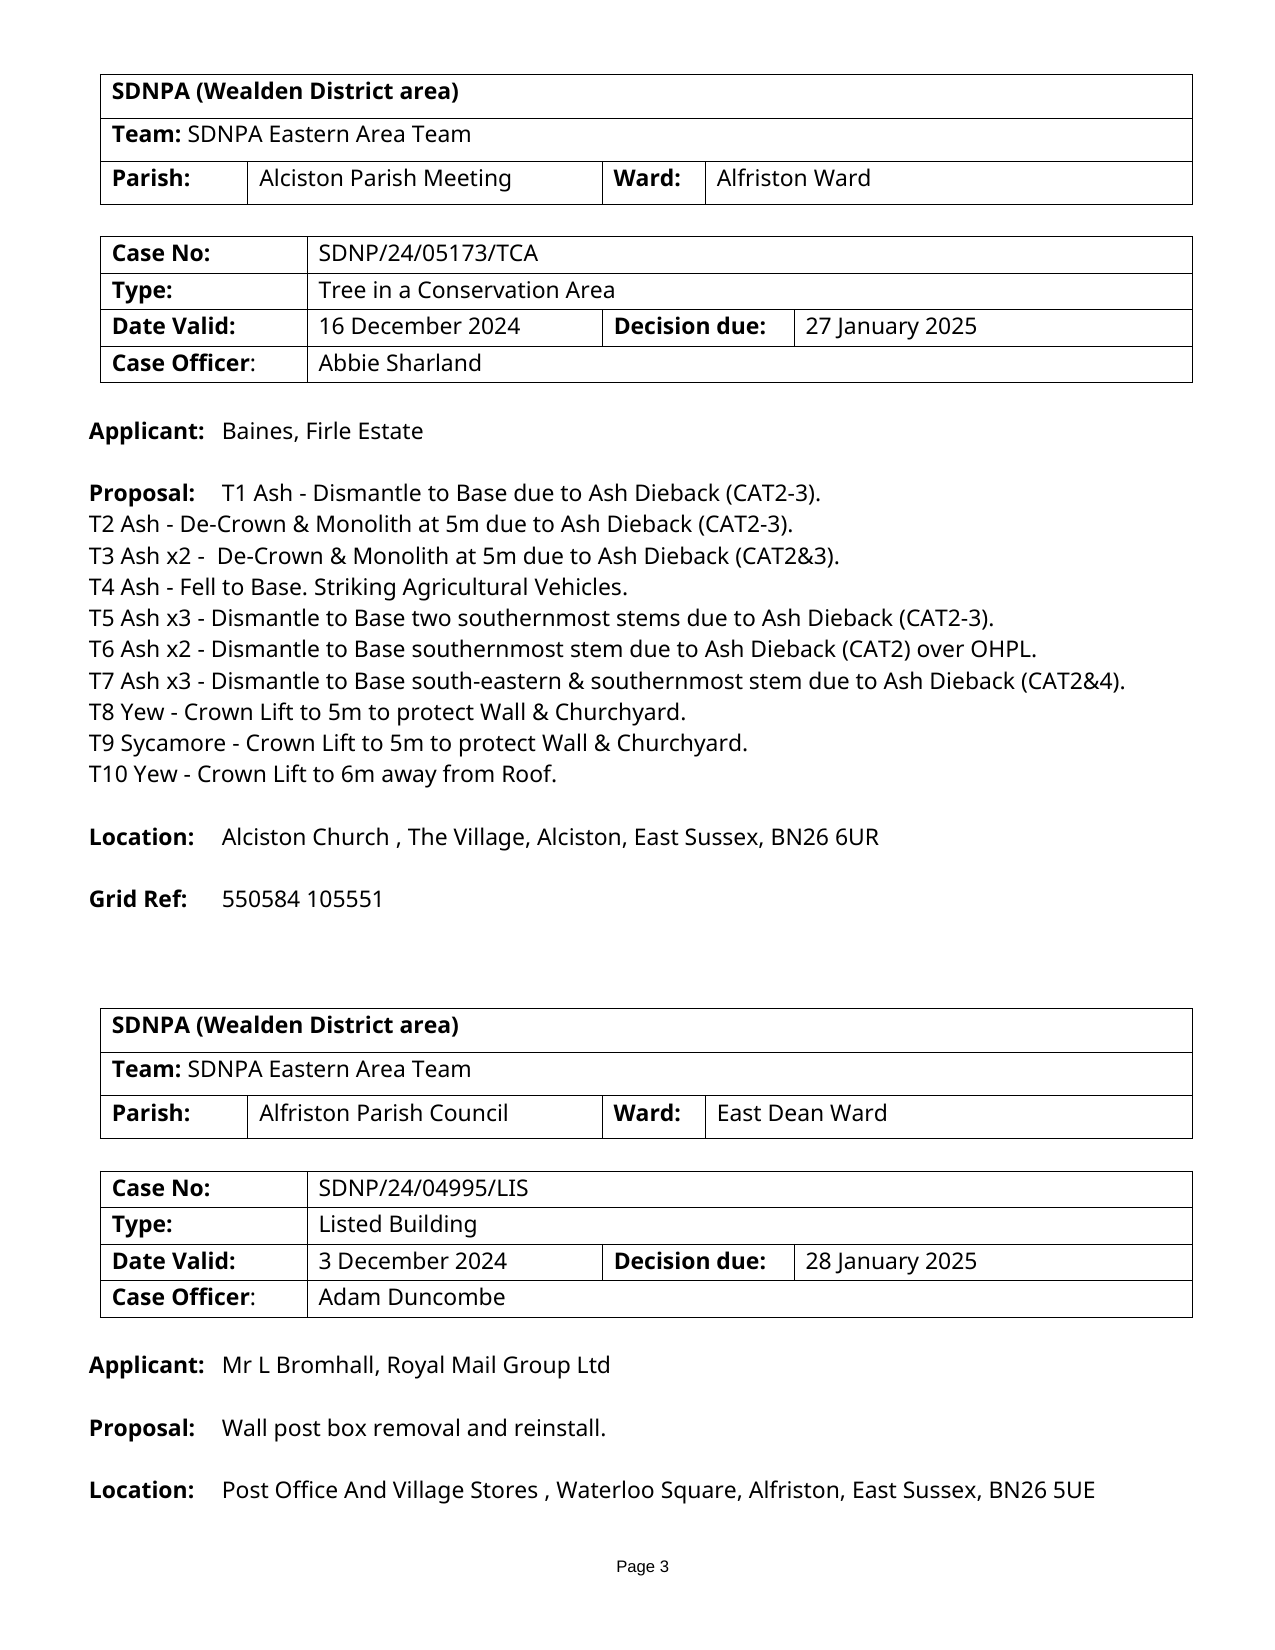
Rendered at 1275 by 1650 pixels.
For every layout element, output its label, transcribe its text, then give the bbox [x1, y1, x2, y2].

table_cell Parish: [101, 1096, 247, 1138]
table_header SDNPA (Wealden District area) [101, 75, 1192, 117]
table_cell Date Valid: [101, 310, 307, 346]
table_cell Date Valid: [101, 1245, 307, 1280]
text Proposal: Wall post box removal and reinstall. [89, 1412, 1196, 1443]
text Proposal: T1 Ash - Dismantle to Base due to Ash Dieback (CAT2-3). [89, 477, 1196, 508]
table_cell East Dean Ward [706, 1096, 1192, 1138]
text Location: Alciston Church , The Village, Alciston, East Sussex, BN26 6UR [89, 821, 1196, 852]
table_cell Abbie Sharland [308, 347, 1192, 382]
text T6 Ash x2 - Dismantle to Base southernmost stem due to Ash Dieback (CAT2) over OHPL. [89, 633, 1196, 664]
table_cell Alfriston Ward [706, 162, 1192, 204]
table_cell Decision due: [603, 1245, 794, 1280]
table_cell Alciston Parish Meeting [248, 162, 602, 204]
table_header SDNP/24/04995/LIS [308, 1172, 1192, 1207]
table_header SDNPA (Wealden District area) [101, 1009, 1192, 1052]
table_cell Listed Building [308, 1208, 1192, 1244]
text T3 Ash x2 - De-Crown & Monolith at 5m due to Ash Dieback (CAT2&3). [89, 539, 1196, 571]
text T9 Sycamore - Crown Lift to 5m to protect Wall & Churchyard. [89, 727, 1196, 758]
table_cell 28 January 2025 [795, 1245, 1192, 1280]
text Applicant: Baines, Firle Estate [89, 414, 1196, 446]
text Applicant: Mr L Bromhall, Royal Mail Group Ltd [89, 1349, 1196, 1380]
text Grid Ref: 550584 105551 [89, 883, 1196, 914]
table_cell Decision due: [603, 310, 794, 346]
text T2 Ash - De-Crown & Monolith at 5m due to Ash Dieback (CAT2-3). [89, 508, 1196, 539]
table_cell 27 January 2025 [795, 310, 1192, 346]
table_cell Ward: [603, 162, 705, 204]
table_header Case No: [101, 237, 307, 273]
table_cell 3 December 2024 [308, 1245, 602, 1280]
table_header SDNP/24/05173/TCA [308, 237, 1192, 273]
table_cell 16 December 2024 [308, 310, 602, 346]
table_cell Team: SDNPA Eastern Area Team [101, 1053, 1192, 1095]
text T8 Yew - Crown Lift to 5m to protect Wall & Churchyard. [89, 696, 1196, 727]
table_cell Type: [101, 1208, 307, 1244]
text T10 Yew - Crown Lift to 6m away from Roof. [89, 758, 1196, 789]
text Location: Post Office And Village Stores , Waterloo Square, Alfriston, East Sussex, BN26 5UE [89, 1474, 1196, 1505]
table_cell Tree in a Conservation Area [308, 274, 1192, 309]
table_cell Type: [101, 274, 307, 309]
table_cell Parish: [101, 162, 247, 204]
text T7 Ash x3 - Dismantle to Base south-eastern & southernmost stem due to Ash Dieback (CAT2&4). [89, 664, 1196, 696]
table_cell Case Officer: [101, 347, 307, 382]
table_cell Case Officer: [101, 1281, 307, 1317]
table_cell Alfriston Parish Council [248, 1096, 602, 1138]
table_cell Team: SDNPA Eastern Area Team [101, 119, 1192, 161]
text T5 Ash x3 - Dismantle to Base two southernmost stems due to Ash Dieback (CAT2-3). [89, 602, 1196, 633]
table_cell Adam Duncombe [308, 1281, 1192, 1317]
table_cell Ward: [603, 1096, 705, 1138]
text T4 Ash - Fell to Base. Striking Agricultural Vehicles. [89, 571, 1196, 602]
table_header Case No: [101, 1172, 307, 1207]
